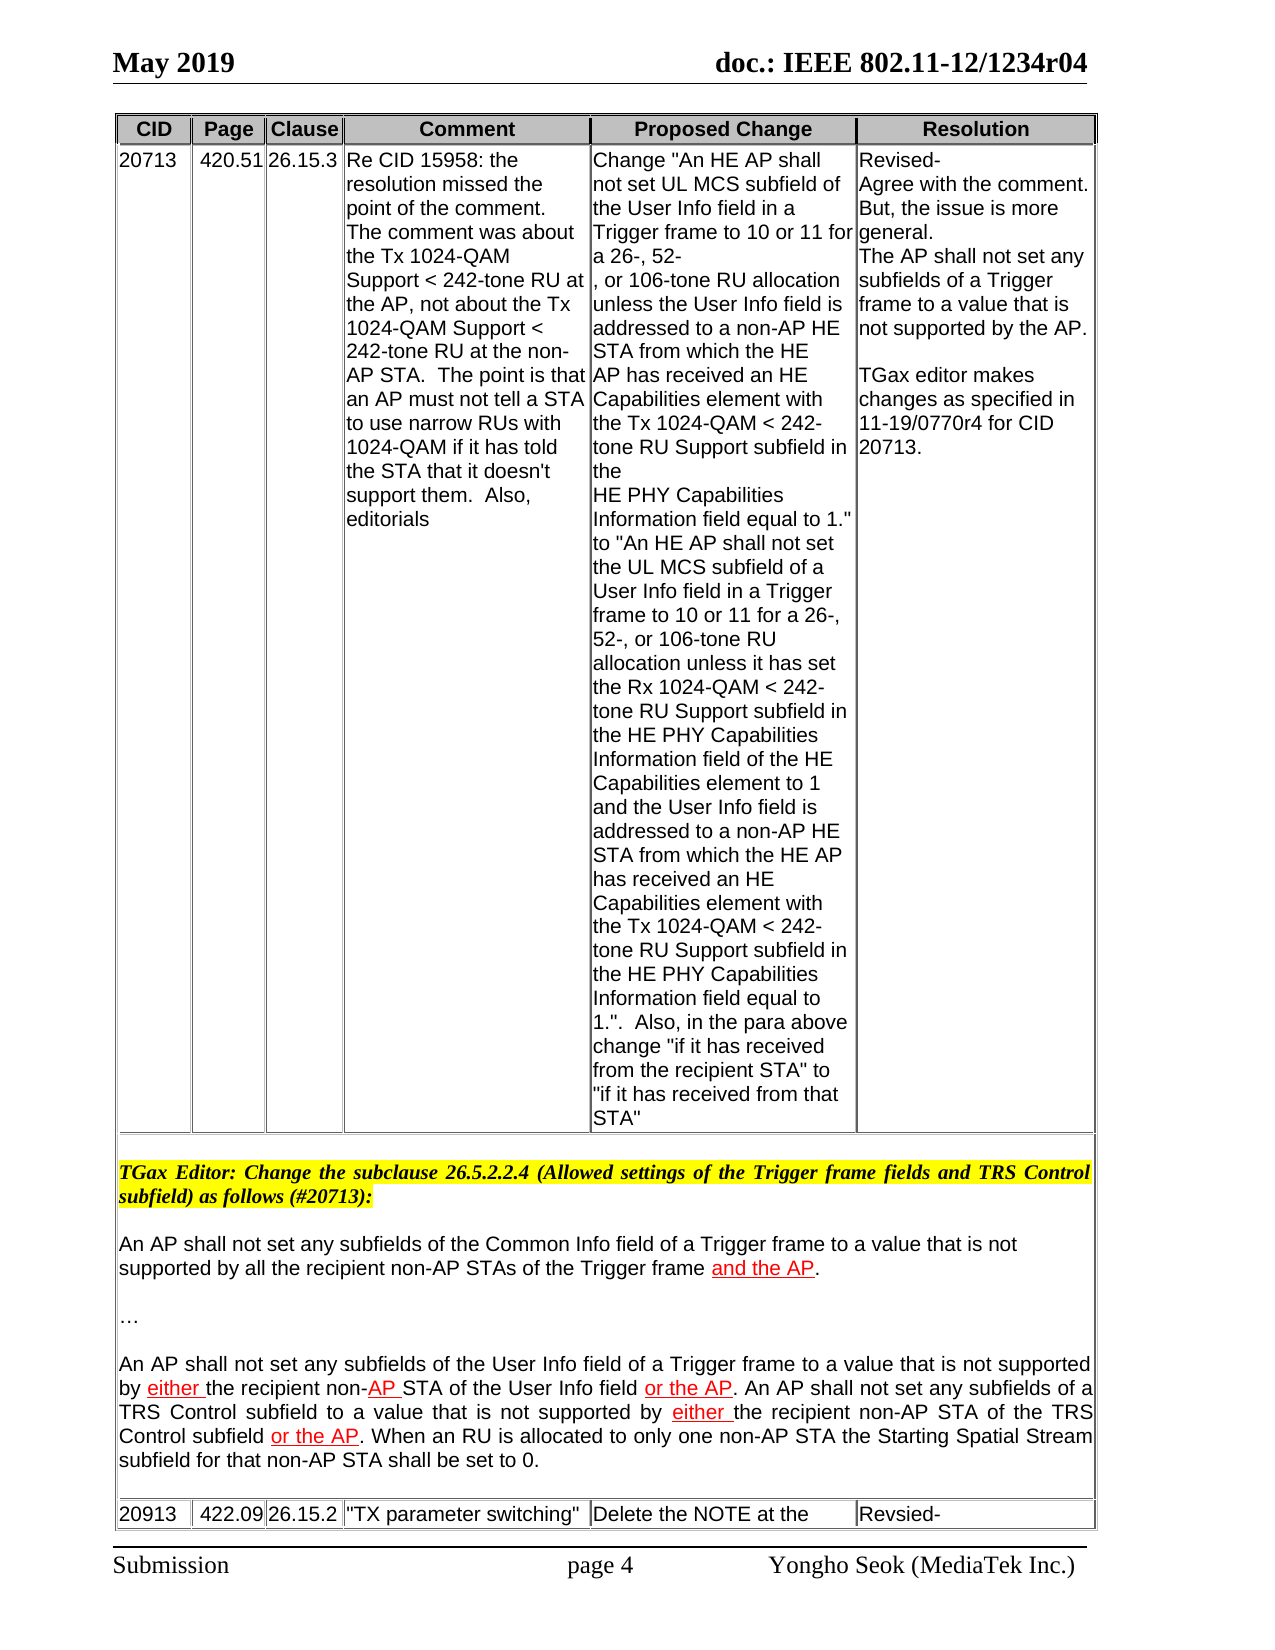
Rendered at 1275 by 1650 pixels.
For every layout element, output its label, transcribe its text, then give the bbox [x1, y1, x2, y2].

table_header Resolution [856, 116, 1094, 143]
table_cell 20913 [118, 1498, 192, 1528]
table_header Proposed Change [590, 116, 856, 143]
table_header CID [118, 116, 192, 143]
table_cell Revised- Agree with the comment. But, the issue is more general. The AP shall not set any subfields of a Trigger frame to a value that is not supported by the AP. TGax editor makes changes as specified in 11-19/0770r4 for CID 20713. [858, 143, 1096, 1131]
table_header Comment [344, 116, 590, 143]
table_header Clause [266, 116, 344, 143]
table_cell 422.09 [192, 1501, 266, 1528]
table_cell TGax Editor: Change the subclause 26.5.2.2.4 (Allowed settings of the Trigger frame fields and TRS Control subfield) as follows (#20713): An AP shall not set any subfields of the Common Info field of a Trigger frame to a value that is not supported by all the recipient non-AP STAs of the Trigger frame and the AP. … An AP shall not set any subfields of the User Info field of a Trigger frame to a value that is not supported by either the recipient non-AP STA of the User Info field or the AP. An AP shall not set any subfields of a TRS Control subfield to a value that is not supported by either the recipient non-AP STA of the TRS Control subfield or the AP. When an RU is allocated to only one non-AP STA the Starting Spatial Stream subfield for that non-AP STA shall be set to 0. [118, 1131, 1095, 1497]
table_cell Change "An HE AP shall not set UL MCS subfield of the User Info field in a Trigger frame to 10 or 11 for a 26-, 52- , or 106-tone RU allocation unless the User Info field is addressed to a non-AP HE STA from which the HE AP has received an HE Capabilities element with the Tx 1024-QAM < 242-tone RU Support subfield in the HE PHY Capabilities Information field equal to 1." to "An HE AP shall not set the UL MCS subfield of a User Info field in a Trigger frame to 10 or 11 for a 26-, 52-, or 106-tone RU allocation unless it has set the Rx 1024-QAM < 242-tone RU Support subfield in the HE PHY Capabilities Information field of the HE Capabilities element to 1 and the User Info field is addressed to a non-AP HE STA from which the HE AP has received an HE Capabilities element with the Tx 1024-QAM < 242-tone RU Support subfield in the HE PHY Capabilities Information field equal to 1.". Also, in the para above change "if it has received from the recipient STA" to "if it has received from that STA" [592, 146, 855, 1131]
table_cell 26.15.3 [267, 146, 342, 1131]
table_cell 420.51 [193, 146, 264, 1131]
table_cell Re CID 15958: the resolution missed the point of the comment. The comment was about the Tx 1024-QAM Support < 242-tone RU at the AP, not about the Tx 1024-QAM Support < 242-tone RU at the non-AP STA. The point is that an AP must not tell a STA to use narrow RUs with 1024-QAM if it has told the STA that it doesn't support them. Also, editorials [345, 146, 589, 1131]
table_cell Delete the NOTE at the referenced location [590, 1501, 856, 1528]
table_cell 20713 [116, 143, 190, 1131]
table_cell 26.15.2 [266, 1501, 344, 1528]
table_header Page [192, 116, 266, 143]
